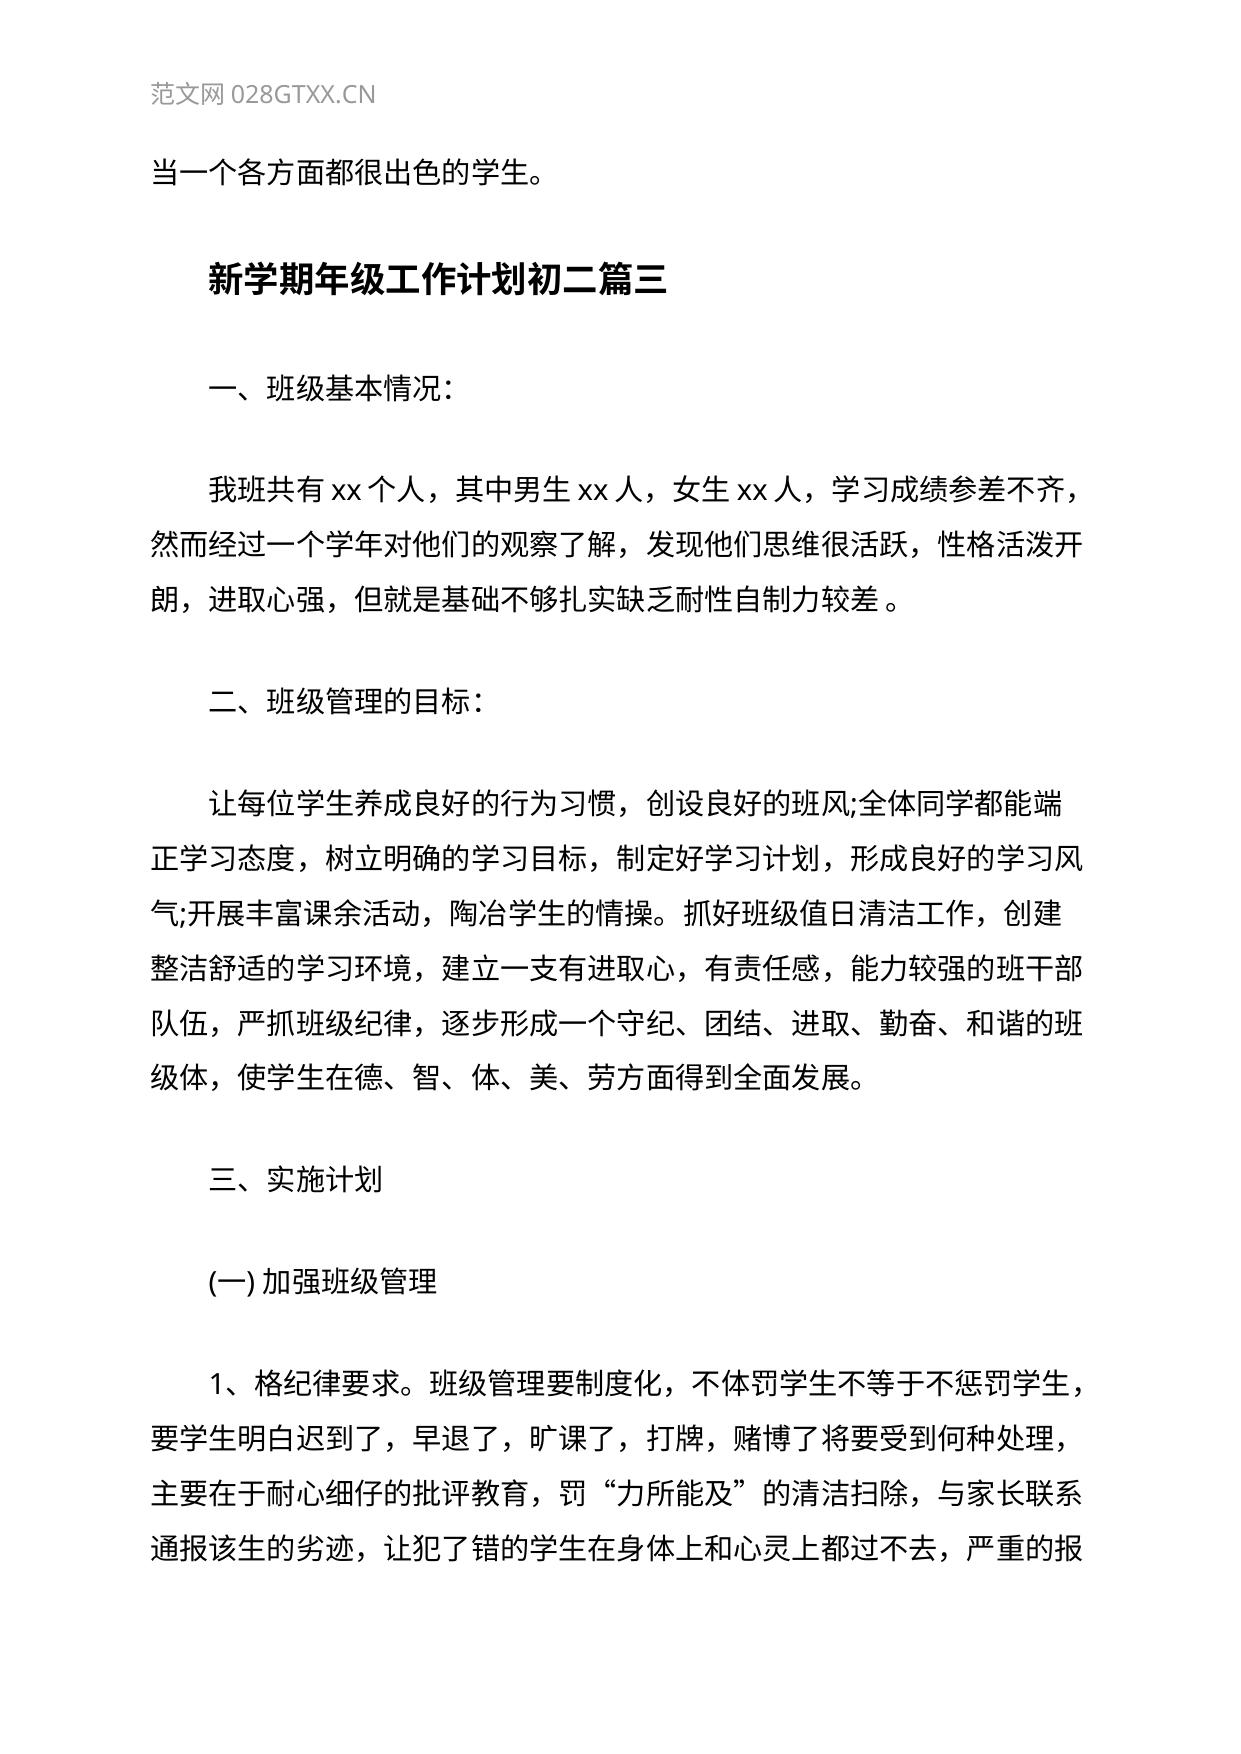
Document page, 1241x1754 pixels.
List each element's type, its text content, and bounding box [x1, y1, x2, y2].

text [150, 1361, 1090, 1568]
text 新学期年级工作计划初二篇三 [150, 252, 1090, 303]
text 让每位学生养成良好的行为习惯，创设良好的班风;全体同学都能端正学习态度，树立明确的学习目标，制定好学习计划，形成良好的学习风气;开展丰富课余活动，陶冶学生的情操。抓好班级值日清洁工作，创建整洁舒适的学习环境，建立一支有进取心，有责任感，能力较强的班干部队伍，严抓班级纪律，逐步形成一个守纪、团结、进取、勤奋、和谐的班级体，使学生在德、智、体、美、劳方面得到全面发展。 [150, 780, 1090, 1097]
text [150, 150, 1090, 192]
text 二、班级管理的目标： [150, 679, 1090, 721]
text 三、实施计划 [150, 1157, 1090, 1199]
text 我班共有xx个人，其中男生xx人，女生xx人，学习成绩参差不齐，然而经过一个学年对他们的观察了解，发现他们思维很活跃，性格活泼开朗，进取心强，但就是基础不够扎实缺乏耐性自制力较差 。 [150, 467, 1090, 619]
text 一、班级基本情况： [150, 365, 1090, 407]
text (一) 加强班级管理 [150, 1259, 1090, 1301]
